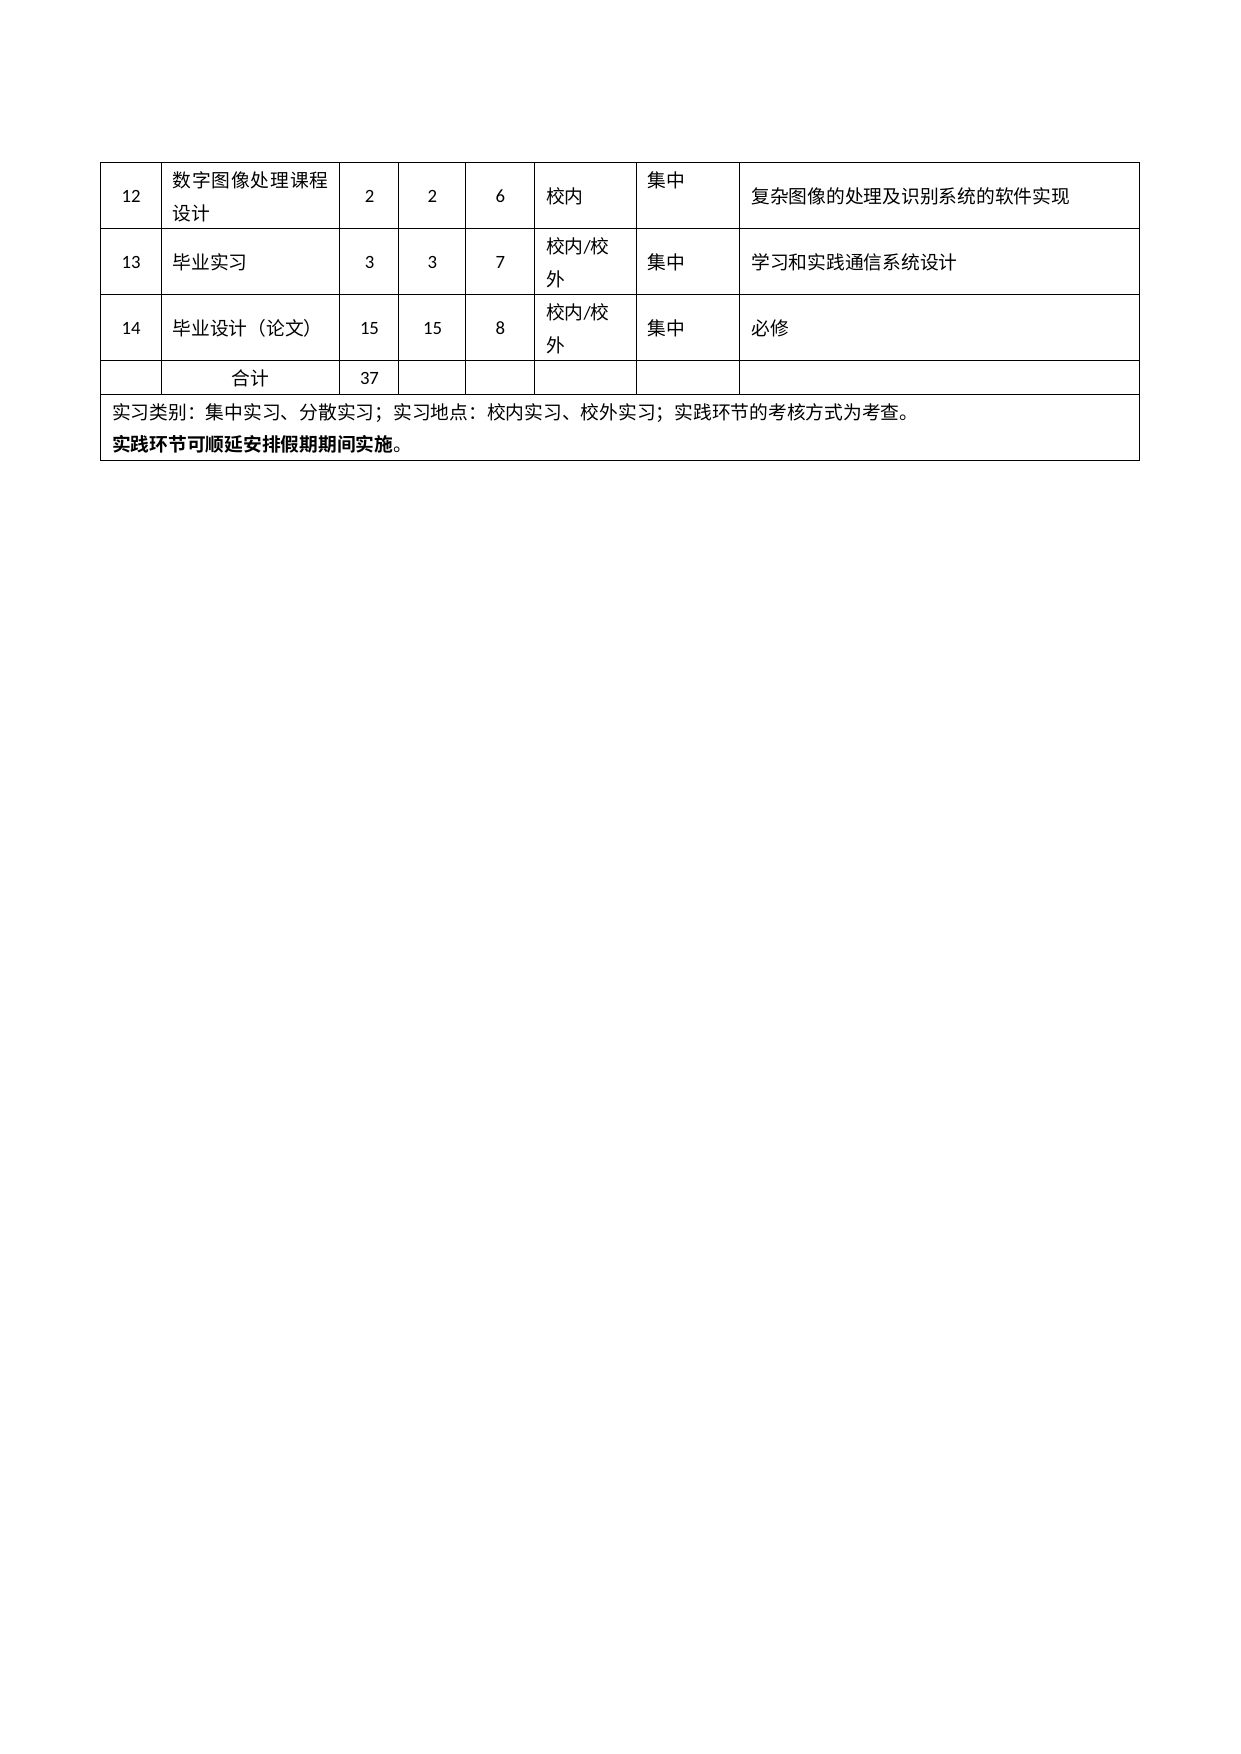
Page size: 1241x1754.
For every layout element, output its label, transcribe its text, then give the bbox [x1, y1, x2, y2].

table_cell 校内/校外 [535, 295, 636, 360]
table_cell 37 [340, 361, 398, 394]
table_cell [740, 361, 1139, 394]
table_cell 必修 [740, 295, 1139, 360]
table_cell 合计 [162, 361, 339, 394]
table_cell 毕业设计（论文） [162, 295, 339, 360]
table_cell 毕业实习 [162, 229, 339, 294]
table_cell 7 [466, 229, 534, 294]
table_cell 集中 [637, 295, 739, 360]
table_cell 数字图像处理课程设计 [162, 163, 339, 228]
table_cell 2 [399, 163, 465, 228]
table_cell 13 [101, 229, 161, 294]
table_cell [535, 361, 636, 394]
table_cell 12 [101, 163, 161, 228]
table_cell [399, 361, 465, 394]
table_cell 2 [340, 163, 398, 228]
table_cell 6 [466, 163, 534, 228]
table_cell 学习和实践通信系统设计 [740, 229, 1139, 294]
table_cell 15 [399, 295, 465, 360]
table_cell 集中 [637, 229, 739, 294]
table_cell 复杂图像的处理及识别系统的软件实现 [740, 163, 1139, 228]
table_cell [101, 361, 161, 394]
table_cell 校内 [535, 163, 636, 228]
table_cell 实习类别：集中实习、分散实习；实习地点：校内实习、校外实习；实践环节的考核方式为考查。 实践环节可顺延安排假期期间实施。 [101, 395, 1139, 460]
table_cell [466, 361, 534, 394]
table_cell 3 [340, 229, 398, 294]
table_cell 14 [101, 295, 161, 360]
table_cell 3 [399, 229, 465, 294]
table_cell [637, 361, 739, 394]
table_cell 15 [340, 295, 398, 360]
table_cell 8 [466, 295, 534, 360]
table_cell 集中 [637, 163, 739, 228]
table_cell 校内/校外 [535, 229, 636, 294]
